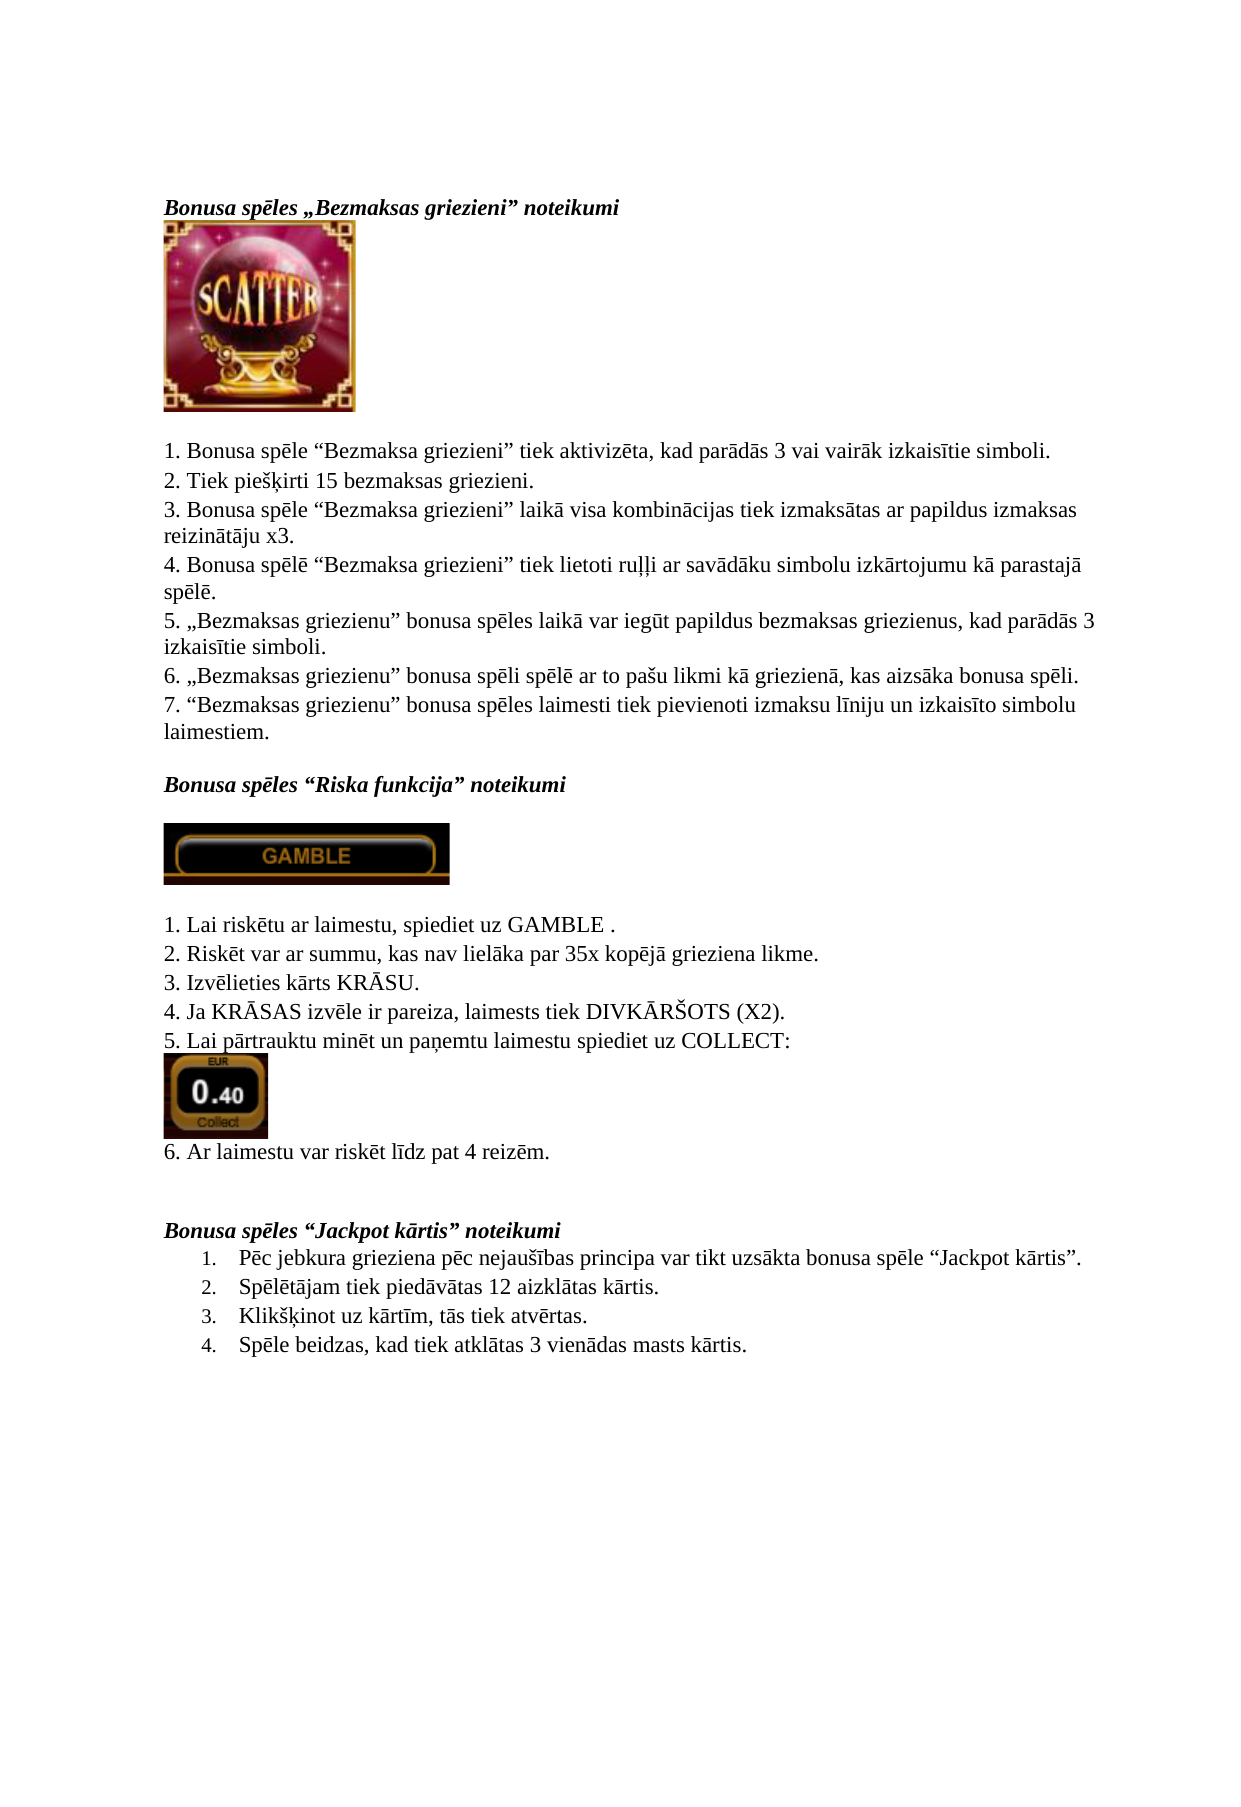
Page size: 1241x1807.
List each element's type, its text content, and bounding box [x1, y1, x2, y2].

list Spēle beidzas, kad tiek atklātas 3 vienādas masts kārtis. [201, 1331, 1114, 1357]
text 1. Lai riskētu ar laimestu, spiediet uz GAMBLE . [163, 911, 1114, 937]
text 5. Lai pārtrauktu minēt un paņemtu laimestu spiediet uz COLLECT: [163, 1027, 1114, 1054]
text Bonusa spēles “Riska funkcija” noteikumi [163, 771, 1114, 797]
text 3. Izvēlieties kārts KRĀSU. [163, 969, 1114, 996]
text 7. “Bezmaksas griezienu” bonusa spēles laimesti tiek pievienoti izmaksu līniju un izkaisīto simbolu laimestiem. [163, 692, 1114, 744]
text 6. Ar laimestu var riskēt līdz pat 4 reizēm. [163, 1138, 1114, 1164]
list Klikšķinot uz kārtīm, tās tiek atvērtas. [201, 1302, 1114, 1328]
text 5. „Bezmaksas griezienu” bonusa spēles laikā var iegūt papildus bezmaksas griezienus, kad parādās 3 izkaisītie simboli. [163, 607, 1114, 659]
text 3. Bonusa spēle “Bezmaksa griezieni” laikā visa kombinācijas tiek izmaksātas ar papildus izmaksas reizinātāju x3. [163, 496, 1114, 548]
text Bonusa spēles „Bezmaksas griezieni” noteikumi [163, 194, 1114, 221]
list Pēc jebkura grieziena pēc nejaušības principa var tikt uzsākta bonusa spēle “Jackpot kārtis”. [201, 1244, 1114, 1270]
list Spēlētājam tiek piedāvātas 12 aizklātas kārtis. [201, 1273, 1114, 1299]
text Bonusa spēles “Jackpot kārtis” noteikumi [163, 1217, 1114, 1244]
text 1. Bonusa spēle “Bezmaksa griezieni” tiek aktivizēta, kad parādās 3 vai vairāk izkaisītie simboli. [163, 437, 1114, 464]
text 4. Ja KRĀSAS izvēle ir pareiza, laimests tiek DIVKĀRŠOTS (X2). [163, 998, 1114, 1025]
text 4. Bonusa spēlē “Bezmaksa griezieni” tiek lietoti ruļļi ar savādāku simbolu izkārtojumu kā parastajā spēlē. [163, 551, 1114, 604]
text 2. Riskēt var ar summu, kas nav lielāka par 35x kopējā grieziena likme. [163, 940, 1114, 966]
text 6. „Bezmaksas griezienu” bonusa spēli spēlē ar to pašu likmi kā griezienā, kas aizsāka bonusa spēli. [163, 662, 1114, 689]
text 2. Tiek piešķirti 15 bezmaksas griezieni. [163, 467, 1114, 493]
